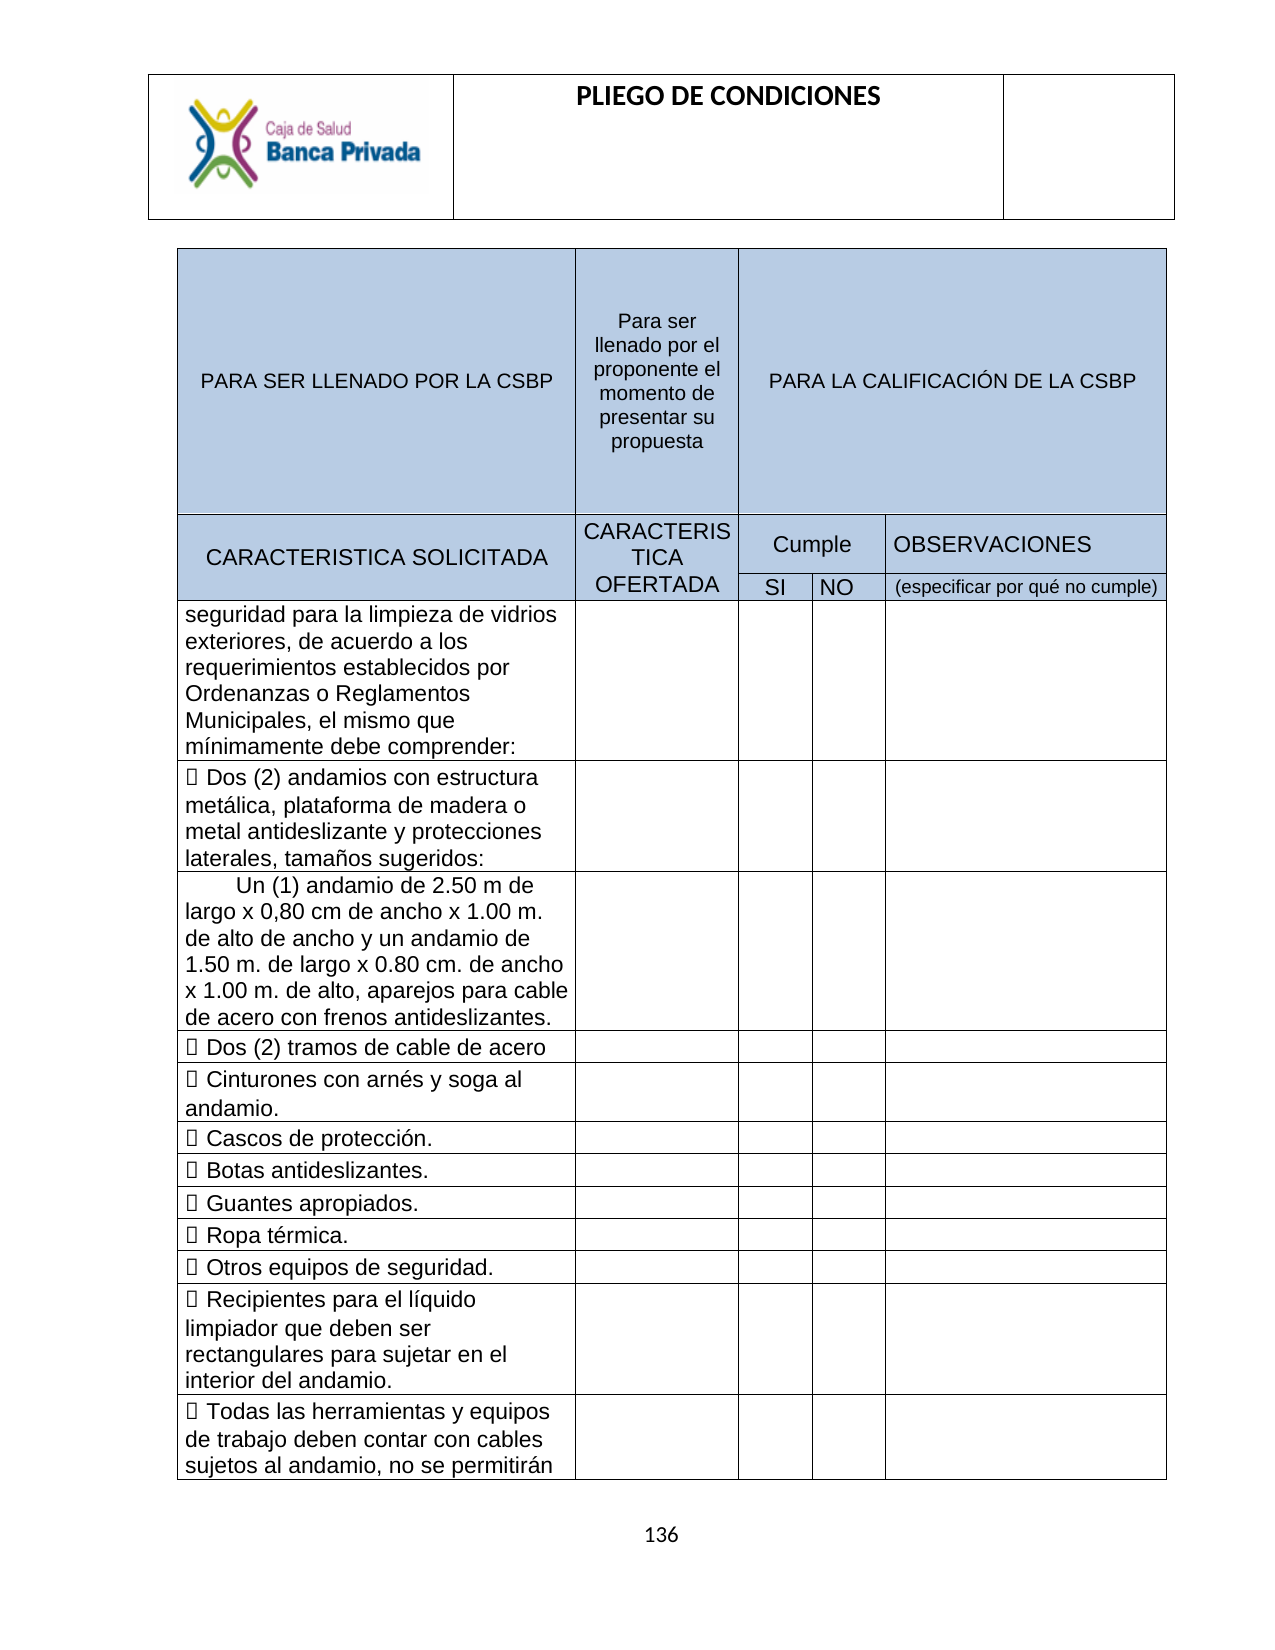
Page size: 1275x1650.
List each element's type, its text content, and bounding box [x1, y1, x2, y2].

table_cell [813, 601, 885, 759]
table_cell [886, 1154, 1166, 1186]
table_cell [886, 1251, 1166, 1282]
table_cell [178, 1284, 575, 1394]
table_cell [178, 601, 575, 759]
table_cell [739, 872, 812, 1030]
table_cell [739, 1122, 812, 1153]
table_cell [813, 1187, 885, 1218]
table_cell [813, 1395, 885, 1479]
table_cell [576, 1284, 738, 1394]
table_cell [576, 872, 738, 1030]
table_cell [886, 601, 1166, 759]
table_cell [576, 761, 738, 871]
table_header Para ser llenado por el proponente el momento de presentar su propuesta [576, 249, 738, 513]
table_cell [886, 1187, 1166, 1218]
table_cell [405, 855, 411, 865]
table_cell CARACTERISTICA OFERTADA [576, 515, 738, 600]
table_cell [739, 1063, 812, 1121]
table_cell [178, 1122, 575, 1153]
table_header PARA SER LLENADO POR LA CSBP [178, 249, 575, 513]
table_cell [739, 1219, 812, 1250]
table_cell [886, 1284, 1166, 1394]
picture [174, 75, 429, 194]
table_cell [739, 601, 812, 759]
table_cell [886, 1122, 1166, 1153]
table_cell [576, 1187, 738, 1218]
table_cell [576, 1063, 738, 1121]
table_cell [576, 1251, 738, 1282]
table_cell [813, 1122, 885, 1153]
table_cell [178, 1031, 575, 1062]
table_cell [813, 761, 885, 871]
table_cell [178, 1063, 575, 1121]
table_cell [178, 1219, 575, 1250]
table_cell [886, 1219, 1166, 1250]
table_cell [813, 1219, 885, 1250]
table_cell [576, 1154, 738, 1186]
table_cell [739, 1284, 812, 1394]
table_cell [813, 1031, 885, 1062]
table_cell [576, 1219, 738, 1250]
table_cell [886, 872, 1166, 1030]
table_cell OBSERVACIONES [886, 515, 1166, 573]
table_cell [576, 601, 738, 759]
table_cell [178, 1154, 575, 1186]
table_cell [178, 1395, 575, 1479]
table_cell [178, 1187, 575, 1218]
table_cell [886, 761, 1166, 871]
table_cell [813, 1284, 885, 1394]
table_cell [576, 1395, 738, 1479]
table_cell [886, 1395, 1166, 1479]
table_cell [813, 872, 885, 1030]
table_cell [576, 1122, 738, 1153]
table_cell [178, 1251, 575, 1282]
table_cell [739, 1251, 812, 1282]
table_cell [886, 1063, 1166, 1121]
table_cell NO [813, 574, 885, 600]
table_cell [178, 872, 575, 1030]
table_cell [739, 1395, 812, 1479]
table_cell Cumple [739, 515, 885, 573]
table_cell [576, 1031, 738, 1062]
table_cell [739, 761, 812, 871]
table_cell CARACTERISTICA SOLICITADA [178, 515, 575, 600]
table_cell SI [739, 574, 812, 600]
table_cell (especificar por qué no cumple) [886, 574, 1166, 600]
table_header PARA LA CALIFICACIÓN DE LA CSBP [739, 249, 1166, 513]
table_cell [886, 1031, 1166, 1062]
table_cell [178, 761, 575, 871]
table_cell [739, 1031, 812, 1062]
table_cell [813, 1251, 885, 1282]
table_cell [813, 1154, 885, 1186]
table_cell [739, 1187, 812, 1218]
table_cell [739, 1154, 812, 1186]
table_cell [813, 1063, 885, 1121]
